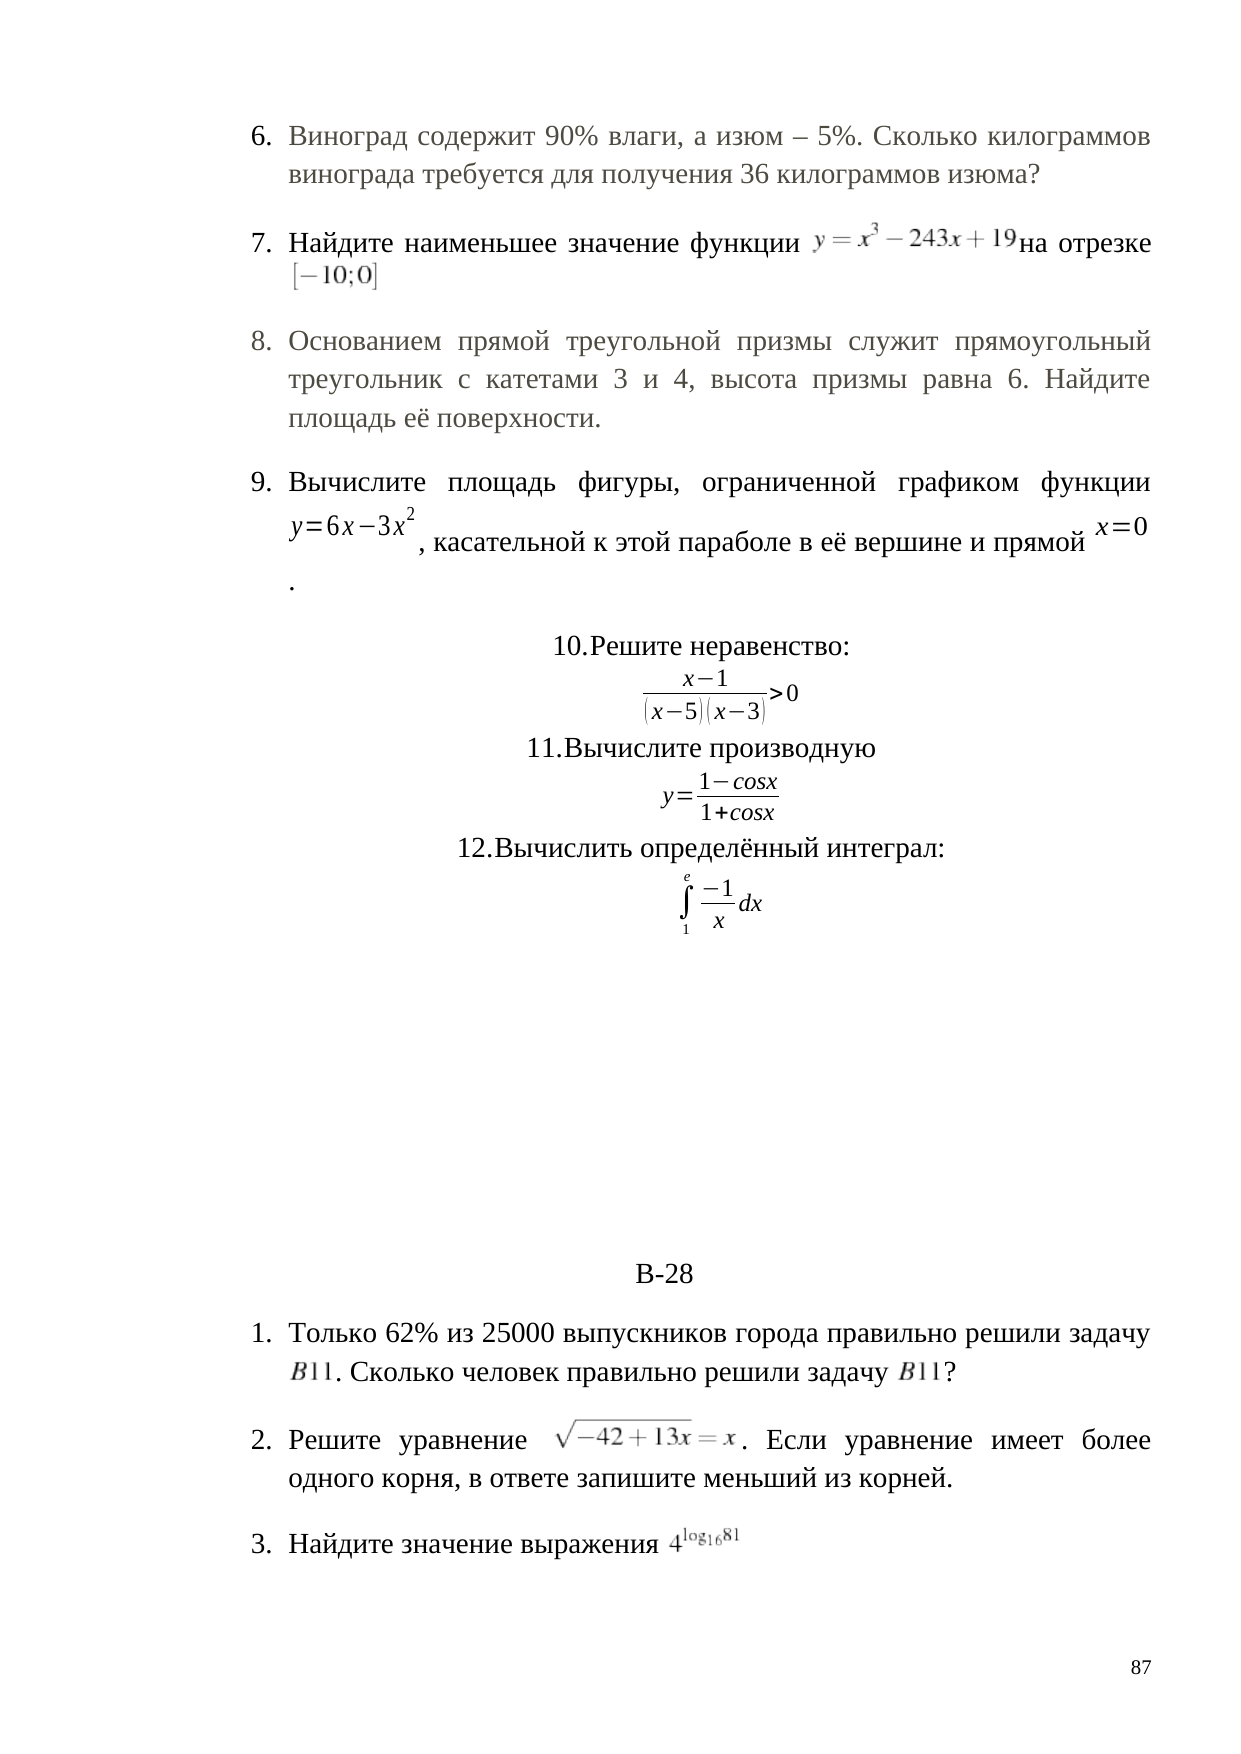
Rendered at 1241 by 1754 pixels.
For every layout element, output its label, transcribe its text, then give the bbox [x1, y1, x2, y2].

list Вычислите площадь фигуры, ограниченной графиком функции , касательной к этой параболе в её вершине и прямой . [251, 464, 1152, 624]
picture [896, 1359, 944, 1382]
list Основанием прямой треугольной призмы служит прямоугольный треугольник с катетами 3 и 4, высота призмы равна 6. Найдите площадь её поверхности. [251, 323, 1152, 461]
picture [288, 1359, 336, 1382]
list Решите неравенство: [251, 628, 1152, 727]
picture [666, 1525, 744, 1554]
list Решите уравнение . Если уравнение имеет более одного корня, в ответе запишите меньший из корней. [251, 1418, 1152, 1522]
list Найдите значение выражения [251, 1525, 1152, 1587]
list Только 62% из 25000 выпускников города правильно решили задачу . Сколько человек правильно решили задачу ? [251, 1315, 1152, 1415]
picture [545, 1418, 741, 1450]
picture [288, 262, 380, 292]
picture [811, 221, 1019, 253]
list Виноград содержит 90% влаги, а изюм – 5%. Сколько килограммов винограда требуется для получения 36 килограммов изюма? [251, 118, 1152, 218]
text В-28 [177, 1256, 1152, 1289]
list Найдите наименьшее значение функции на отрезке [251, 221, 1152, 319]
list Вычислить определённый интеграл: [251, 830, 1152, 938]
list Вычислите производную [251, 730, 1152, 826]
